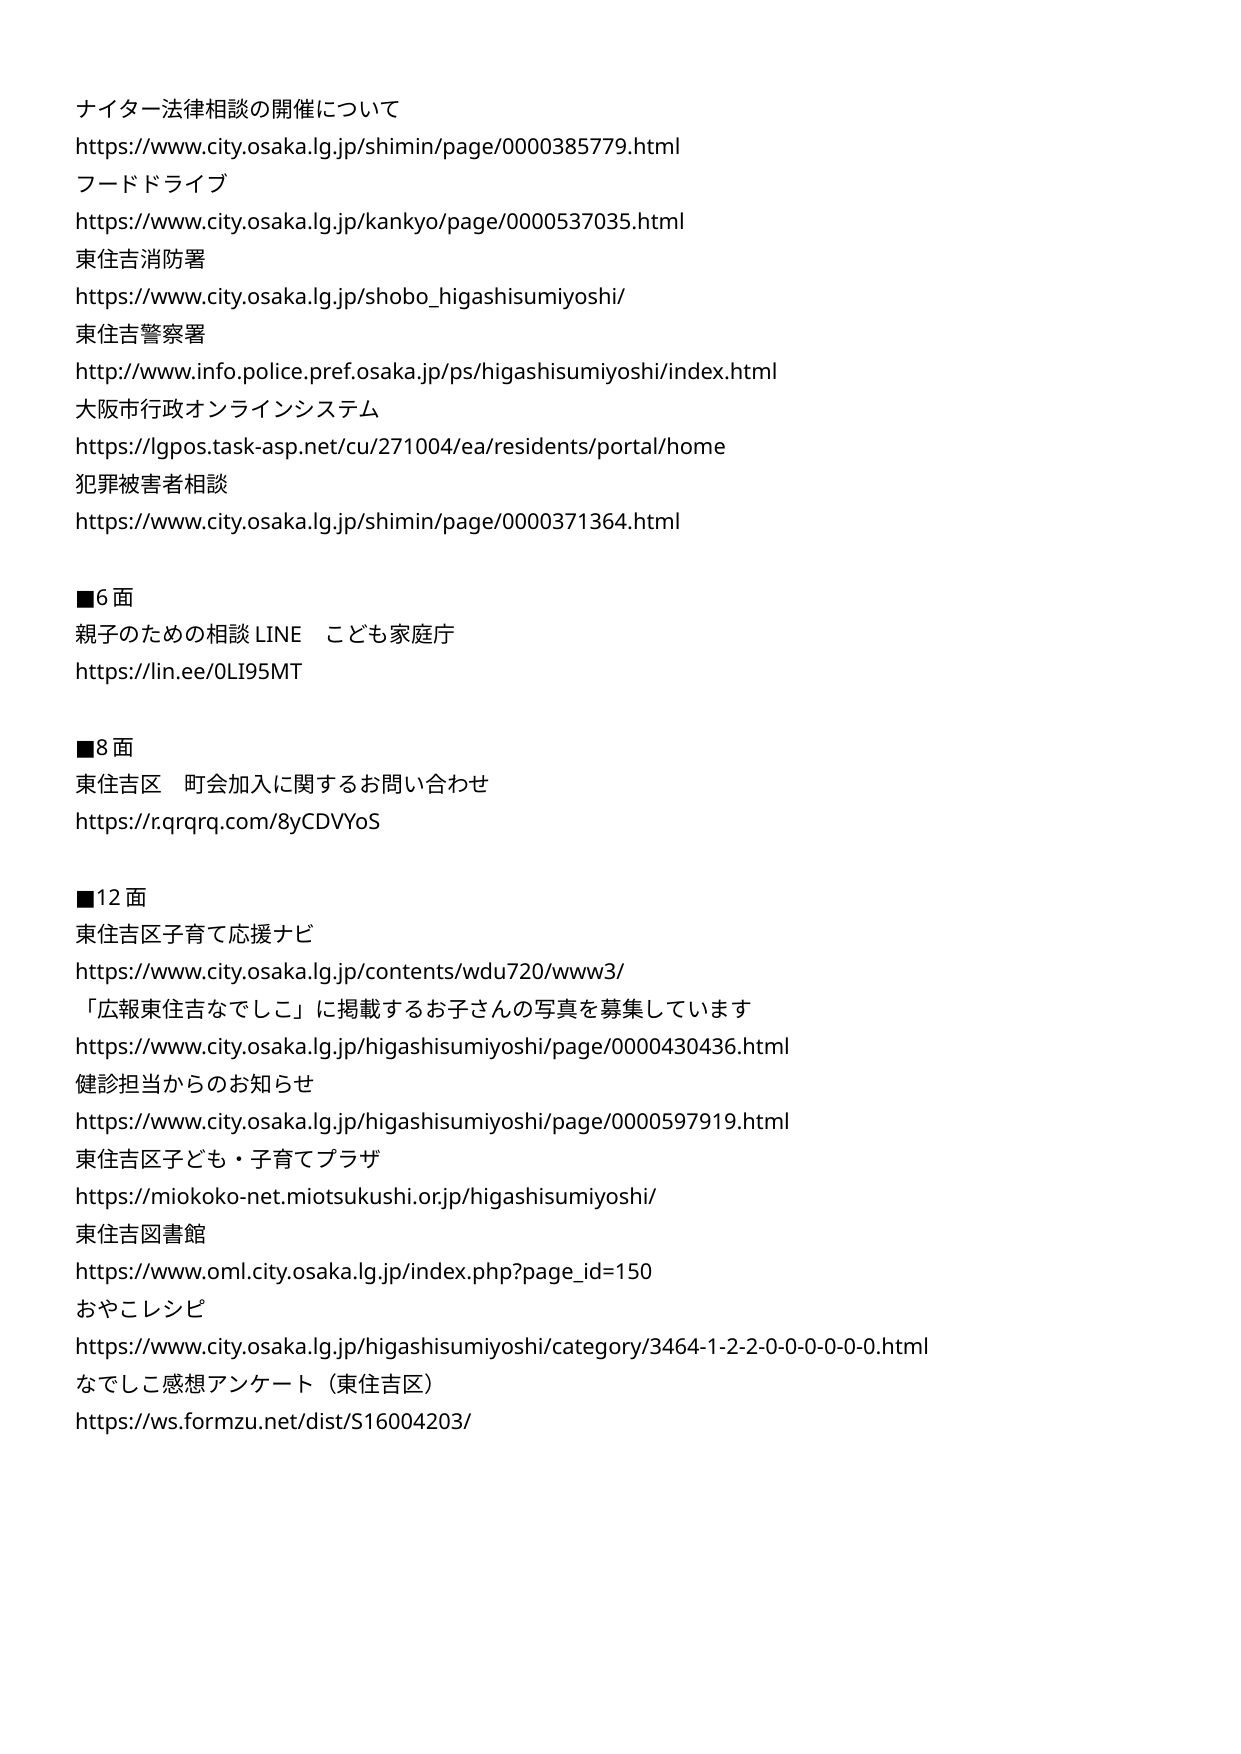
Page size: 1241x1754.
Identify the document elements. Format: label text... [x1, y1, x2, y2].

text https://www.city.osaka.lg.jp/kankyo/page/0000537035.html [75, 202, 1165, 239]
text http://www.info.police.pref.osaka.jp/ps/higashisumiyoshi/index.html [75, 352, 1165, 389]
text https://r.qrqrq.com/8yCDVYoS [75, 802, 1165, 839]
text https://www.city.osaka.lg.jp/shimin/page/0000385779.html [75, 127, 1165, 164]
text https://www.city.osaka.lg.jp/higashisumiyoshi/page/0000430436.html [75, 1027, 1165, 1064]
text https://www.oml.city.osaka.lg.jp/index.php?page_id=150 [75, 1252, 1165, 1289]
text https://lgpos.task-asp.net/cu/271004/ea/residents/portal/home [75, 427, 1165, 464]
text ■12面 [75, 877, 1165, 914]
text https://miokoko-net.miotsukushi.or.jp/higashisumiyoshi/ [75, 1177, 1165, 1214]
text https://www.city.osaka.lg.jp/higashisumiyoshi/page/0000597919.html [75, 1102, 1165, 1139]
text 東住吉区子ども・子育てプラザ [75, 1139, 1165, 1177]
text 親子のための相談LINE こども家庭庁 [75, 614, 1165, 652]
text なでしこ感想アンケート（東住吉区） [75, 1364, 1165, 1402]
text 「広報東住吉なでしこ」に掲載するお子さんの写真を募集しています [75, 989, 1165, 1027]
text 健診担当からのお知らせ [75, 1064, 1165, 1102]
text 東住吉区子育て応援ナビ [75, 914, 1165, 952]
text https://www.city.osaka.lg.jp/higashisumiyoshi/category/3464-1-2-2-0-0-0-0-0-0.html [75, 1327, 1165, 1364]
text フードドライブ [75, 164, 1165, 202]
text https://www.city.osaka.lg.jp/shobo_higashisumiyoshi/ [75, 277, 1165, 314]
text https://lin.ee/0LI95MT [75, 652, 1165, 689]
text https://www.city.osaka.lg.jp/shimin/page/0000371364.html [75, 502, 1165, 539]
text ■6面 [75, 577, 1165, 614]
text ■8面 [75, 727, 1165, 764]
text https://www.city.osaka.lg.jp/contents/wdu720/www3/ [75, 952, 1165, 989]
text https://ws.formzu.net/dist/S16004203/ [75, 1402, 1165, 1439]
text 東住吉警察署 [75, 314, 1165, 352]
text ナイター法律相談の開催について [75, 89, 1165, 127]
text おやこレシピ [75, 1289, 1165, 1327]
text 東住吉消防署 [75, 239, 1165, 277]
text 犯罪被害者相談 [75, 464, 1165, 502]
text 東住吉図書館 [75, 1214, 1165, 1252]
text 大阪市行政オンラインシステム [75, 389, 1165, 427]
text 東住吉区 町会加入に関するお問い合わせ [75, 764, 1165, 802]
